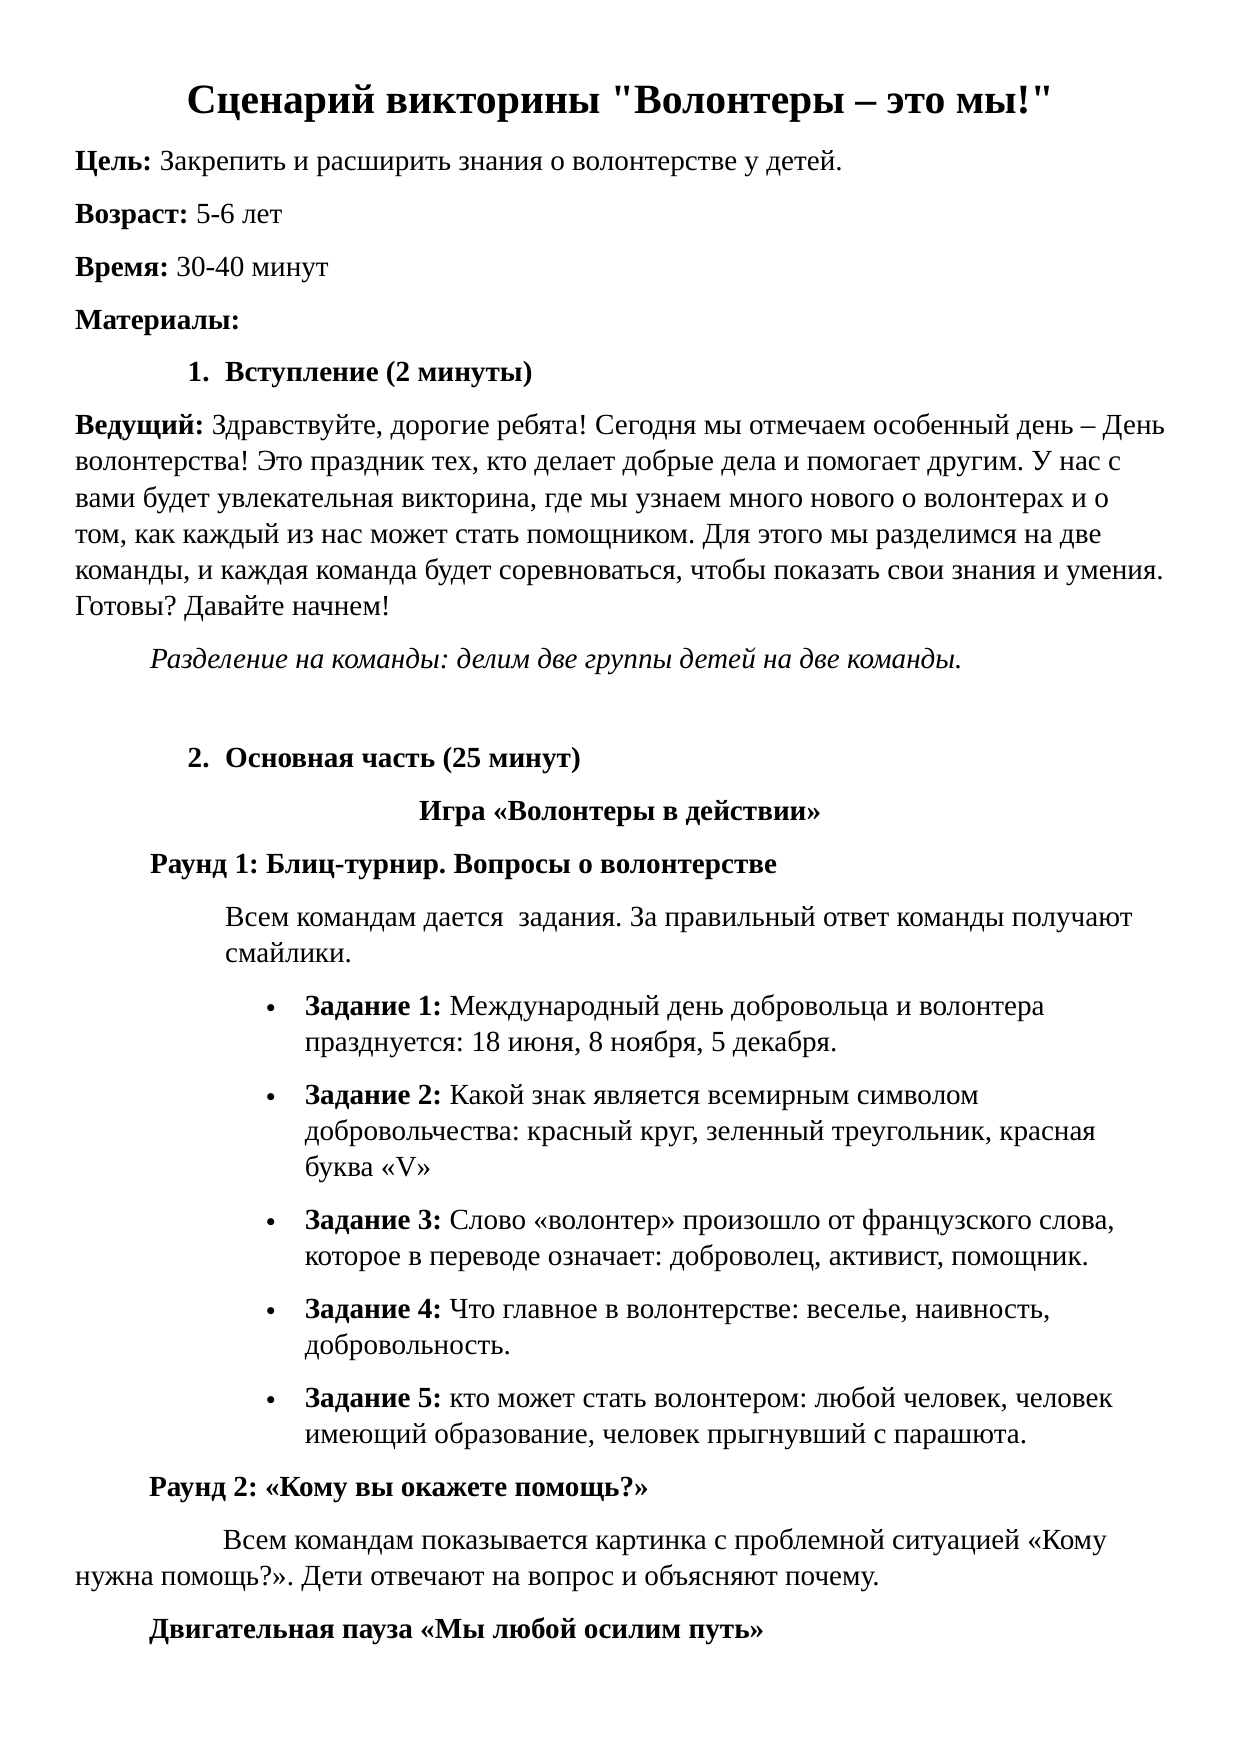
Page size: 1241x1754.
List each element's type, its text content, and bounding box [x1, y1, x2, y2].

text Двигательная пауза «Мы любой осилим путь» [75, 1611, 1165, 1644]
list Задание 2: Какой знак является всемирным символом добровольчества: красный круг, зеленный треугольник, красная буква «V» [267, 1077, 1165, 1183]
text Возраст: 5-6 лет [75, 196, 1165, 230]
text Всем командам показывается картинка с проблемной ситуацией «Кому нужна помощь?». Дети отвечают на вопрос и объясняют почему. [75, 1522, 1165, 1591]
text Материалы: [75, 302, 1165, 335]
text Сценарий викторины "Волонтеры – это мы!" [75, 75, 1165, 123]
text Цель: Закрепить и расширить знания о волонтерстве у детей. [75, 143, 1165, 177]
list Задание 1: Международный день добровольца и волонтера празднуется: 18 июня, 8 ноября, 5 декабря. [267, 988, 1165, 1058]
text Время: 30-40 минут [75, 249, 1165, 282]
text Разделение на команды: делим две группы детей на две команды. [150, 641, 1165, 674]
text Всем командам дается задания. За правильный ответ команды получают смайлики. [225, 899, 1165, 969]
text Раунд 1: Блиц-турнир. Вопросы о волонтерстве [150, 846, 1165, 880]
list Вступление (2 минуты) [187, 354, 1165, 388]
text Раунд 2: «Кому вы окажете помощь?» [75, 1469, 1165, 1502]
list Основная часть (25 минут) [187, 741, 1165, 774]
list Задание 4: Что главное в волонтерстве: веселье, наивность, добровольность. [267, 1291, 1165, 1361]
list Задание 3: Слово «волонтер» произошло от французского слова, которое в переводе означает: доброволец, активист, помощник. [267, 1202, 1165, 1272]
text Ведущий: Здравствуйте, дорогие ребята! Сегодня мы отмечаем особенный день – День волонтерства! Это праздник тех, кто делает добрые дела и помогает другим. У нас с вами будет увлекательная викторина, где мы узнаем много нового о волонтерах и о том, как каждый из нас может стать помощником. Для этого мы разделимся на две команды, и каждая команда будет соревноваться, чтобы показать свои знания и умения. Готовы? Давайте начнем! [75, 407, 1165, 622]
list Задание 5: кто может стать волонтером: любой человек, человек имеющий образование, человек прыгнувший с парашюта. [267, 1380, 1165, 1450]
text Игра «Волонтеры в действии» [75, 793, 1165, 827]
